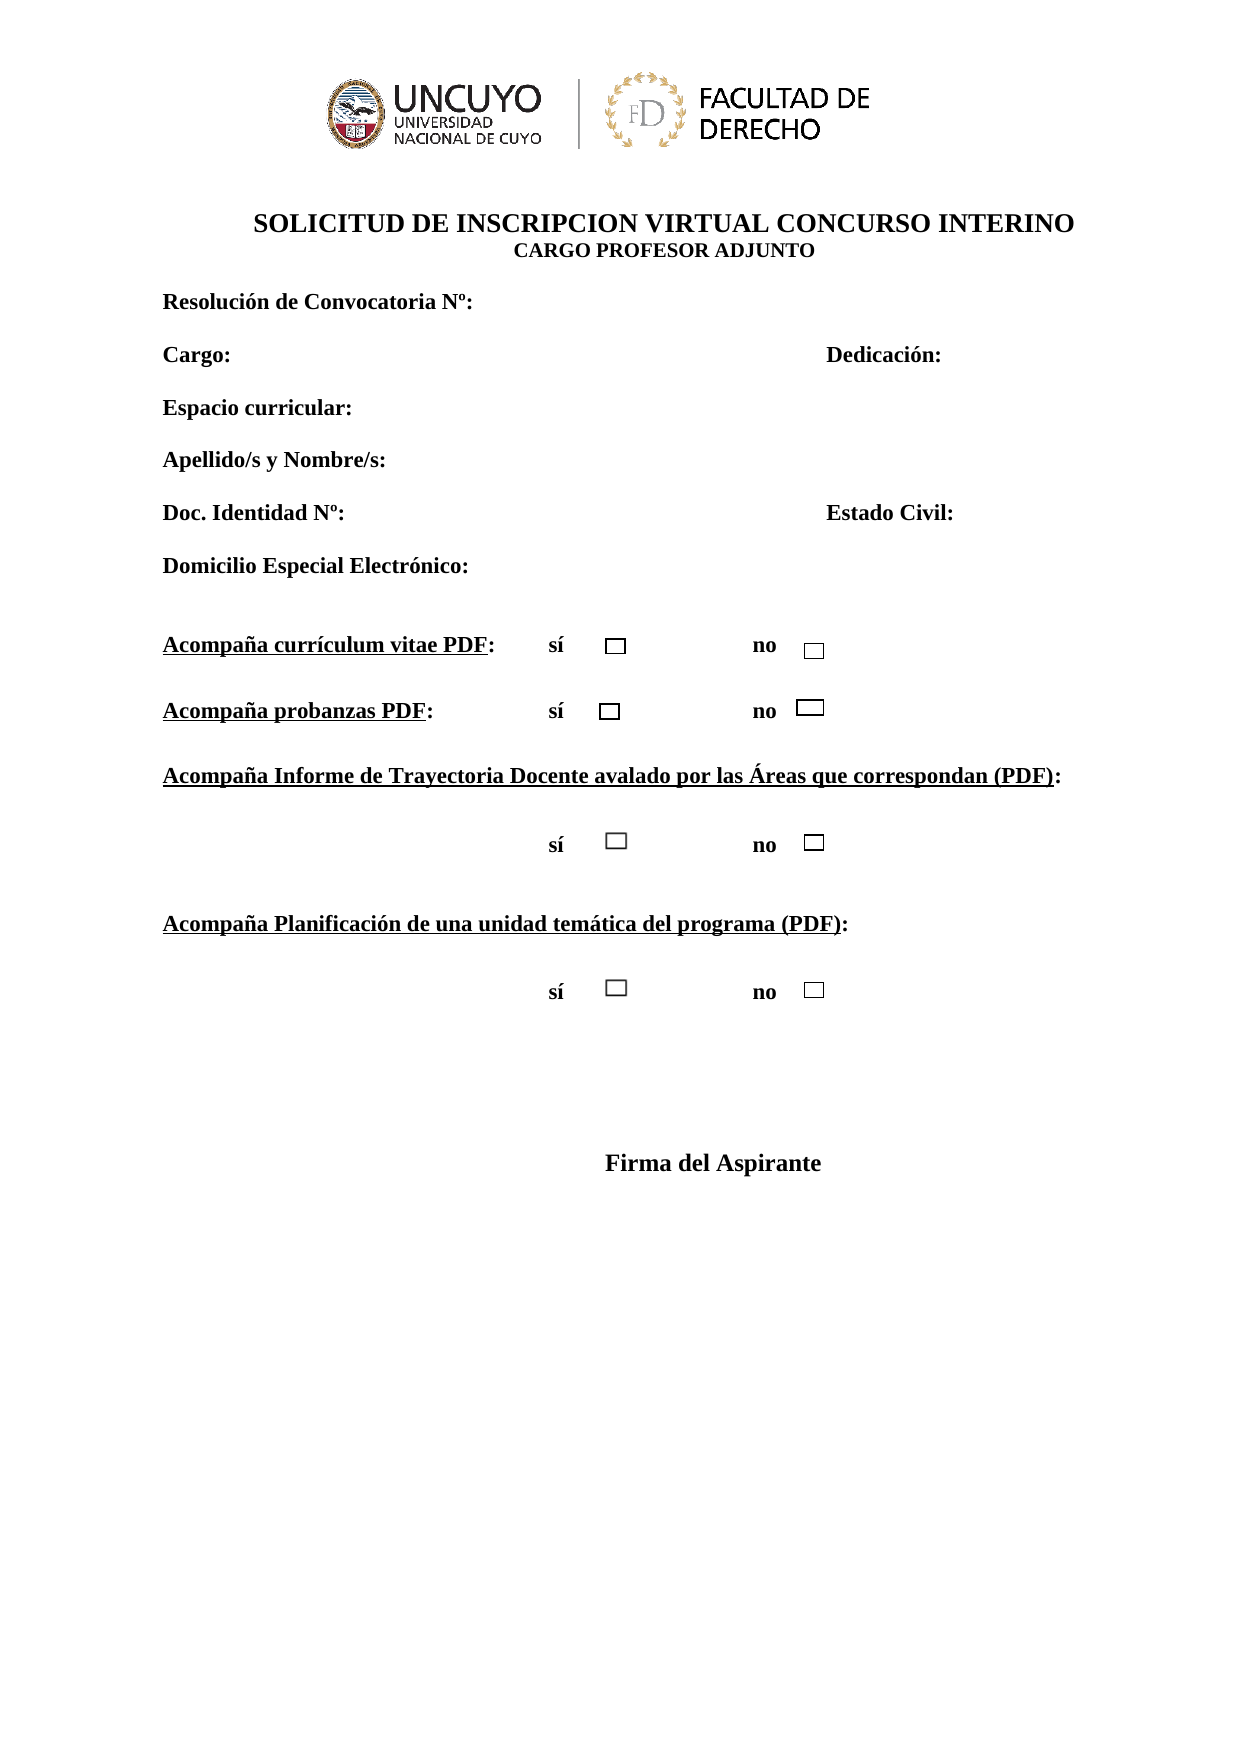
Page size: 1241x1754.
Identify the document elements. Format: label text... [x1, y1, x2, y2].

text SOLICITUD DE INSCRIPCION VIRTUAL CONCURSO INTERINO [162, 207, 1166, 238]
text Doc. Identidad Nº: Estado Civil: [162, 499, 1166, 526]
text Apellido/s y Nombre/s: [162, 446, 1166, 473]
picture [604, 831, 629, 853]
text Acompaña Informe de Trayectoria Docente avalado por las Áreas que correspondan (PDF): [162, 763, 1166, 789]
text Acompaña Planificación de una unidad temática del programa (PDF): [162, 910, 1166, 936]
text Domicilio Especial Electrónico: [162, 552, 1166, 578]
text sí no [162, 831, 1166, 857]
text CARGO PROFESOR ADJUNTO [162, 238, 1166, 262]
text sí no [162, 978, 1166, 1004]
picture [604, 979, 629, 1000]
text Acompaña probanzas PDF: sí no [162, 697, 1166, 723]
text Resolución de Convocatoria Nº: [162, 288, 1166, 315]
text Acompaña currículum vitae PDF: sí no [162, 631, 1166, 657]
text Cargo: Dedicación: [162, 341, 1166, 367]
text Espacio curricular: [162, 394, 1166, 420]
picture [326, 72, 869, 149]
text Firma del Aspirante [162, 1148, 1166, 1177]
